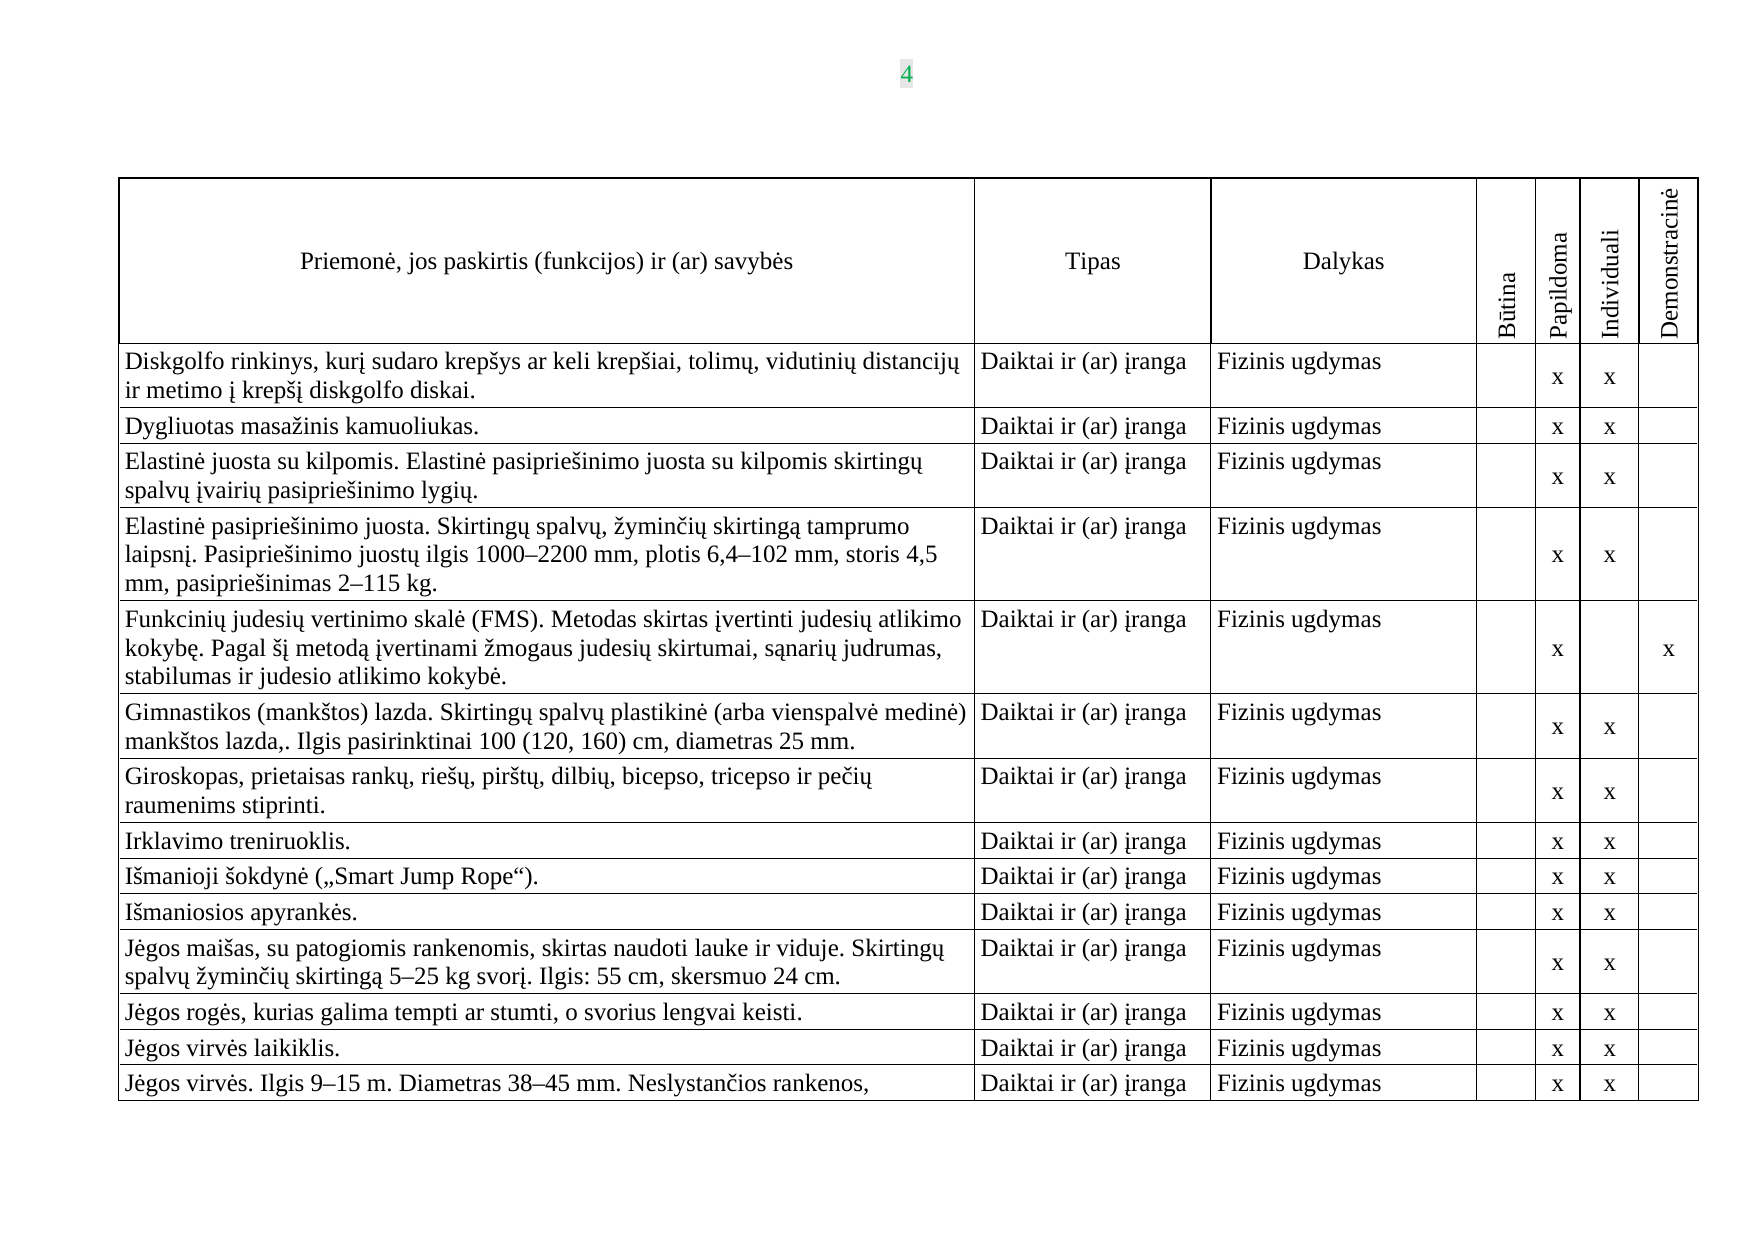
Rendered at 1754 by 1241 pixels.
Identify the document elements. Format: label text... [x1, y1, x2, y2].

table_cell Daiktai ir (ar) įranga [975, 1065, 1210, 1100]
table_cell [1477, 1030, 1535, 1064]
table_cell Fizinis ugdymas [1211, 823, 1476, 857]
table_header Tipas [975, 179, 1210, 342]
table_cell Daiktai ir (ar) įranga [975, 894, 1210, 929]
table_cell x [1581, 930, 1638, 993]
table_cell [1581, 601, 1638, 693]
table_cell [1477, 930, 1535, 993]
table_cell [1639, 993, 1698, 1029]
table_cell Fizinis ugdymas [1211, 894, 1476, 929]
table_cell x [1581, 444, 1638, 507]
table_cell [1639, 929, 1698, 993]
table_cell x [1536, 994, 1579, 1029]
table_cell Daiktai ir (ar) įranga [975, 408, 1210, 442]
table_cell x [1536, 1065, 1579, 1100]
table_cell [1477, 408, 1535, 442]
table_cell [1639, 507, 1698, 600]
table_cell x [1536, 823, 1579, 857]
table_cell [1477, 1065, 1535, 1100]
table_cell x [1581, 994, 1638, 1029]
table_cell Jėgos maišas, su patogiomis rankenomis, skirtas naudoti lauke ir viduje. Skirtingų spalvų žyminčių skirtingą 5–25 kg svorį. Ilgis: 55 cm, skersmuo 24 cm. [119, 930, 974, 993]
table_cell Irklavimo treniruoklis. [119, 823, 974, 857]
table_cell Funkcinių judesių vertinimo skalė (FMS). Metodas skirtas įvertinti judesių atlikimo kokybę. Pagal šį metodą įvertinami žmogaus judesių skirtumai, sąnarių judrumas, stabilumas ir judesio atlikimo kokybė. [119, 601, 974, 693]
table_cell x [1536, 344, 1579, 407]
table_cell Fizinis ugdymas [1211, 601, 1476, 693]
table_cell Fizinis ugdymas [1211, 1065, 1476, 1100]
table_cell Jėgos rogės, kurias galima tempti ar stumti, o svorius lengvai keisti. [119, 994, 974, 1029]
table_cell [1639, 893, 1698, 929]
table_cell x [1581, 1065, 1638, 1100]
table_cell x [1536, 859, 1579, 893]
table_cell x [1639, 600, 1698, 693]
table_cell [1639, 822, 1698, 857]
table_cell Daiktai ir (ar) įranga [975, 694, 1210, 757]
table_cell x [1536, 408, 1579, 442]
table_cell Daiktai ir (ar) įranga [975, 823, 1210, 857]
table_cell x [1581, 1030, 1638, 1064]
table_cell [1477, 601, 1535, 693]
table_cell [1477, 759, 1535, 822]
table_cell Daiktai ir (ar) įranga [975, 859, 1210, 893]
table_cell Giroskopas, prietaisas rankų, riešų, pirštų, dilbių, bicepso, tricepso ir pečių raumenims stiprinti. [119, 759, 974, 822]
table_cell x [1581, 823, 1638, 857]
table_cell x [1581, 344, 1638, 407]
table_cell x [1581, 759, 1638, 822]
table_cell Elastinė juosta su kilpomis. Elastinė pasipriešinimo juosta su kilpomis skirtingų spalvų įvairių pasipriešinimo lygių. [119, 444, 974, 507]
table_cell x [1536, 694, 1579, 757]
table_cell Fizinis ugdymas [1211, 508, 1476, 600]
table_cell Jėgos virvės laikiklis. [119, 1030, 974, 1064]
table_cell Išmaniosios apyrankės. [119, 894, 974, 929]
table_cell Fizinis ugdymas [1211, 994, 1476, 1029]
table_cell Daiktai ir (ar) įranga [975, 930, 1210, 993]
table_cell [1639, 1029, 1698, 1064]
table_cell x [1536, 930, 1579, 993]
table_cell [1477, 994, 1535, 1029]
table_cell Daiktai ir (ar) įranga [975, 759, 1210, 822]
table_cell Fizinis ugdymas [1211, 930, 1476, 993]
table_cell x [1536, 759, 1579, 822]
table_cell Diskgolfo rinkinys, kurį sudaro krepšys ar keli krepšiai, tolimų, vidutinių distancijų ir metimo į krepšį diskgolfo diskai. [119, 344, 974, 407]
table_cell x [1581, 408, 1638, 442]
table_cell [1639, 407, 1698, 442]
table_header Papildoma [1536, 179, 1579, 342]
table_cell Gimnastikos (mankštos) lazda. Skirtingų spalvų plastikinė (arba vienspalvė medinė) mankštos lazda,. Ilgis pasirinktinai 100 (120, 160) cm, diametras 25 mm. [119, 694, 974, 757]
table_cell [1639, 344, 1698, 407]
table_cell [1639, 758, 1698, 822]
table_cell Elastinė pasipriešinimo juosta. Skirtingų spalvų, žyminčių skirtingą tamprumo laipsnį. Pasipriešinimo juostų ilgis 1000–2200 mm, plotis 6,4–102 mm, storis 4,5 mm, pasipriešinimas 2–115 kg. [119, 508, 974, 600]
table_header Dalykas [1212, 179, 1476, 342]
table_cell Dygliuotas masažinis kamuoliukas. [119, 408, 974, 442]
table_cell [1477, 694, 1535, 757]
table_cell Fizinis ugdymas [1211, 444, 1476, 507]
table_cell x [1536, 508, 1579, 600]
table_cell x [1581, 508, 1638, 600]
table_cell [1477, 894, 1535, 929]
table_header Individuali [1581, 179, 1638, 342]
table_cell [1639, 1064, 1698, 1100]
table_cell Fizinis ugdymas [1211, 344, 1476, 407]
table_cell [1477, 508, 1535, 600]
table_header Priemonė, jos paskirtis (funkcijos) ir (ar) savybės [120, 179, 974, 342]
table_cell Fizinis ugdymas [1211, 694, 1476, 757]
table_header Būtina [1477, 179, 1535, 342]
table_cell Daiktai ir (ar) įranga [975, 601, 1210, 693]
table_cell x [1581, 894, 1638, 929]
table_cell [1639, 693, 1698, 757]
table_cell [1639, 858, 1698, 893]
table_cell [1477, 823, 1535, 857]
table_cell [1477, 344, 1535, 407]
table_cell Daiktai ir (ar) įranga [975, 1030, 1210, 1064]
table_cell x [1536, 1030, 1579, 1064]
table_cell [1477, 859, 1535, 893]
table_cell Išmanioji šokdynė („Smart Jump Rope“). [119, 859, 974, 893]
table_cell x [1581, 694, 1638, 757]
table_header Demonstracinė [1640, 179, 1697, 342]
table_cell Daiktai ir (ar) įranga [975, 444, 1210, 507]
table_cell Fizinis ugdymas [1211, 759, 1476, 822]
table_cell Fizinis ugdymas [1211, 1030, 1476, 1064]
table_cell x [1536, 601, 1579, 693]
table_cell x [1581, 859, 1638, 893]
table_cell Daiktai ir (ar) įranga [975, 508, 1210, 600]
table_cell Daiktai ir (ar) įranga [975, 994, 1210, 1029]
table_cell [1477, 444, 1535, 507]
table_cell x [1536, 894, 1579, 929]
table_cell Daiktai ir (ar) įranga [975, 344, 1210, 407]
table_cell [119, 1065, 974, 1100]
table_cell Fizinis ugdymas [1211, 859, 1476, 893]
table_cell [1639, 443, 1698, 507]
table_cell Fizinis ugdymas [1211, 408, 1476, 442]
table_cell x [1536, 444, 1579, 507]
